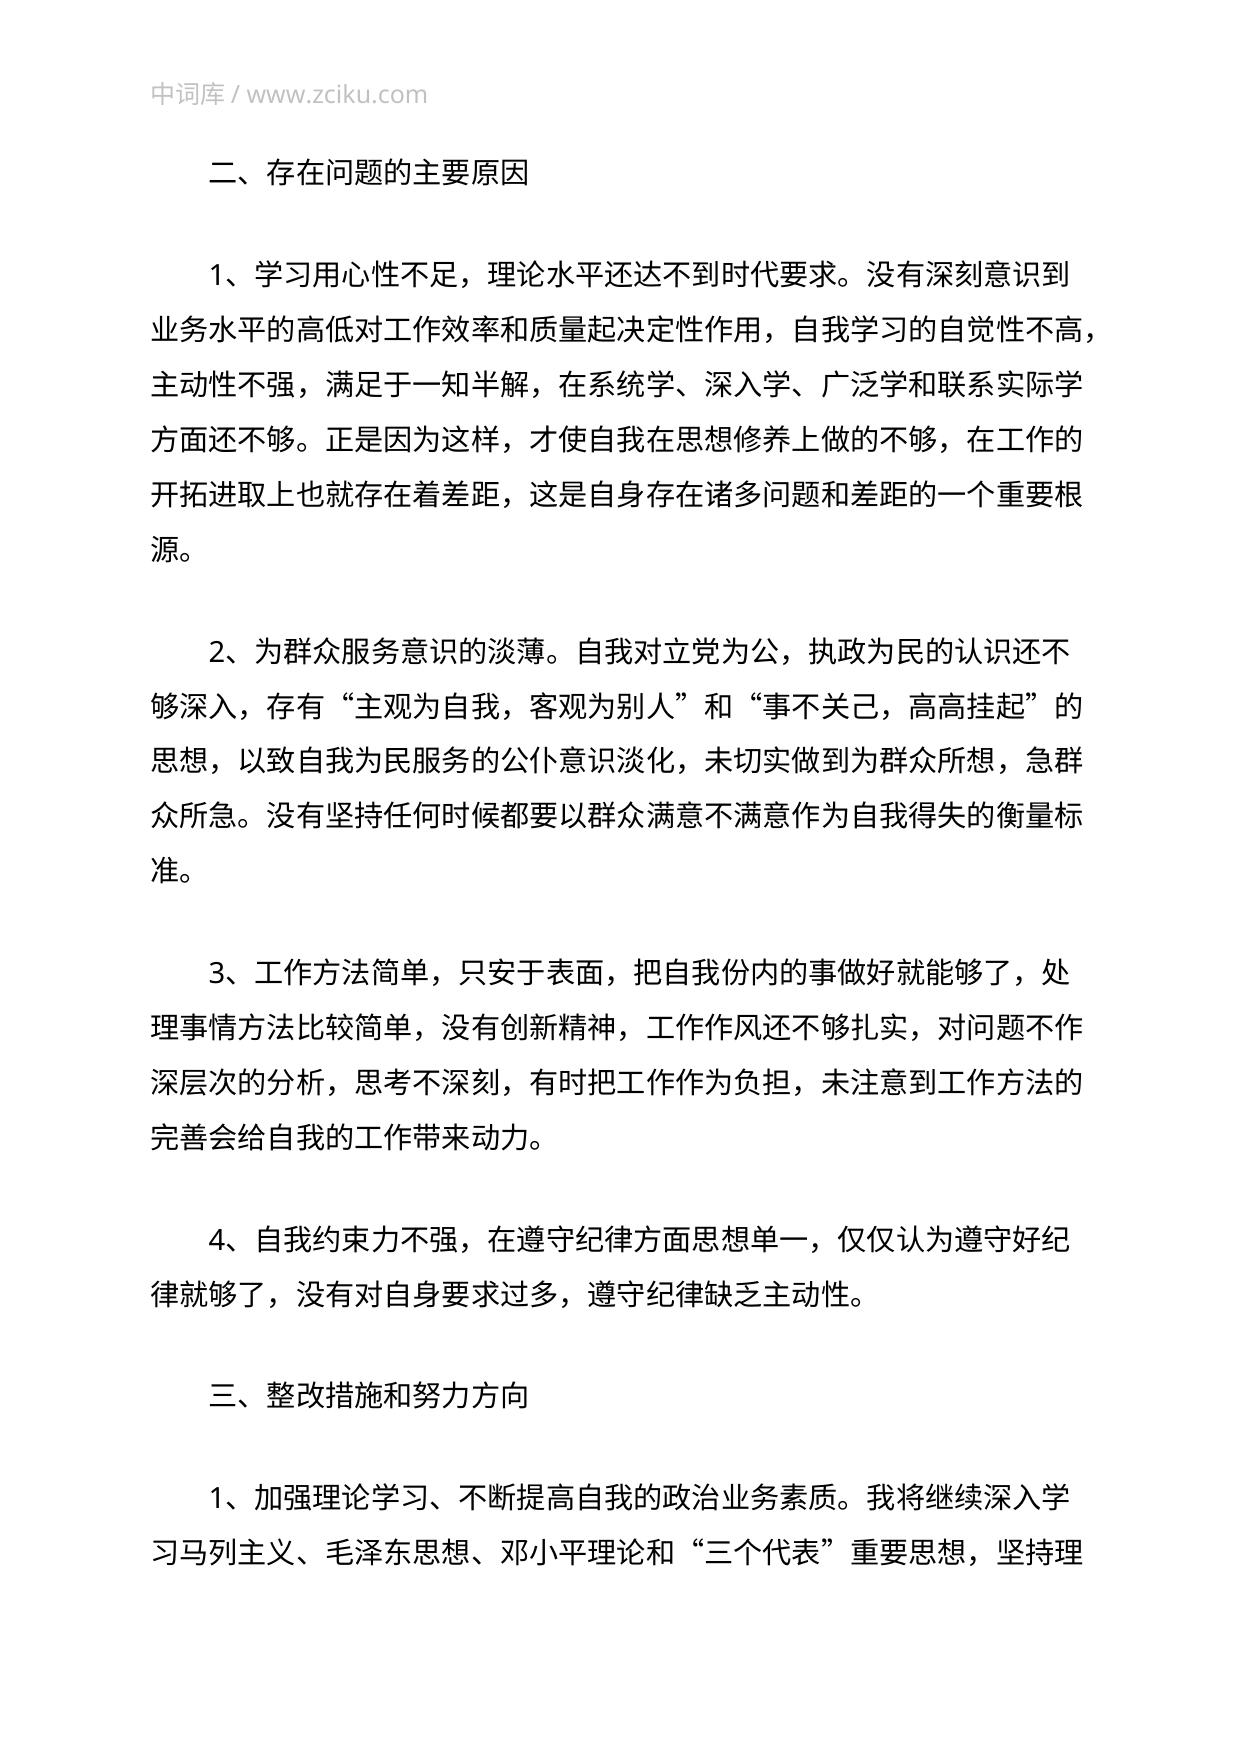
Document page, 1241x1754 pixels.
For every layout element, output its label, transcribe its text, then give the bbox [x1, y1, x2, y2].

text 1、学习用心性不足，理论水平还达不到时代要求。没有深刻意识到业务水平的高低对工作效率和质量起决定性作用，自我学习的自觉性不高，主动性不强，满足于一知半解，在系统学、深入学、广泛学和联系实际学方面还不够。正是因为这样，才使自我在思想修养上做的不够，在工作的开拓进取上也就存在着差距，这是自身存在诸多问题和差距的一个重要根源。 [150, 252, 1090, 569]
text 三、整改措施和努力方向 [150, 1373, 1090, 1415]
text 4、自我约束力不强，在遵守纪律方面思想单一，仅仅认为遵守好纪律就够了，没有对自身要求过多，遵守纪律缺乏主动性。 [150, 1216, 1090, 1313]
text 2、为群众服务意识的淡薄。自我对立党为公，执政为民的认识还不够深入，存有“主观为自我，客观为别人”和“事不关己，高高挂起”的思想，以致自我为民服务的公仆意识淡化，未切实做到为群众所想，急群众所急。没有坚持任何时候都要以群众满意不满意作为自我得失的衡量标准。 [150, 628, 1090, 890]
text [150, 1475, 1090, 1572]
text 3、工作方法简单，只安于表面，把自我份内的事做好就能够了，处理事情方法比较简单，没有创新精神，工作作风还不够扎实，对问题不作深层次的分析，思考不深刻，有时把工作作为负担，未注意到工作方法的完善会给自我的工作带来动力。 [150, 949, 1090, 1157]
text 二、存在问题的主要原因 [150, 150, 1090, 192]
